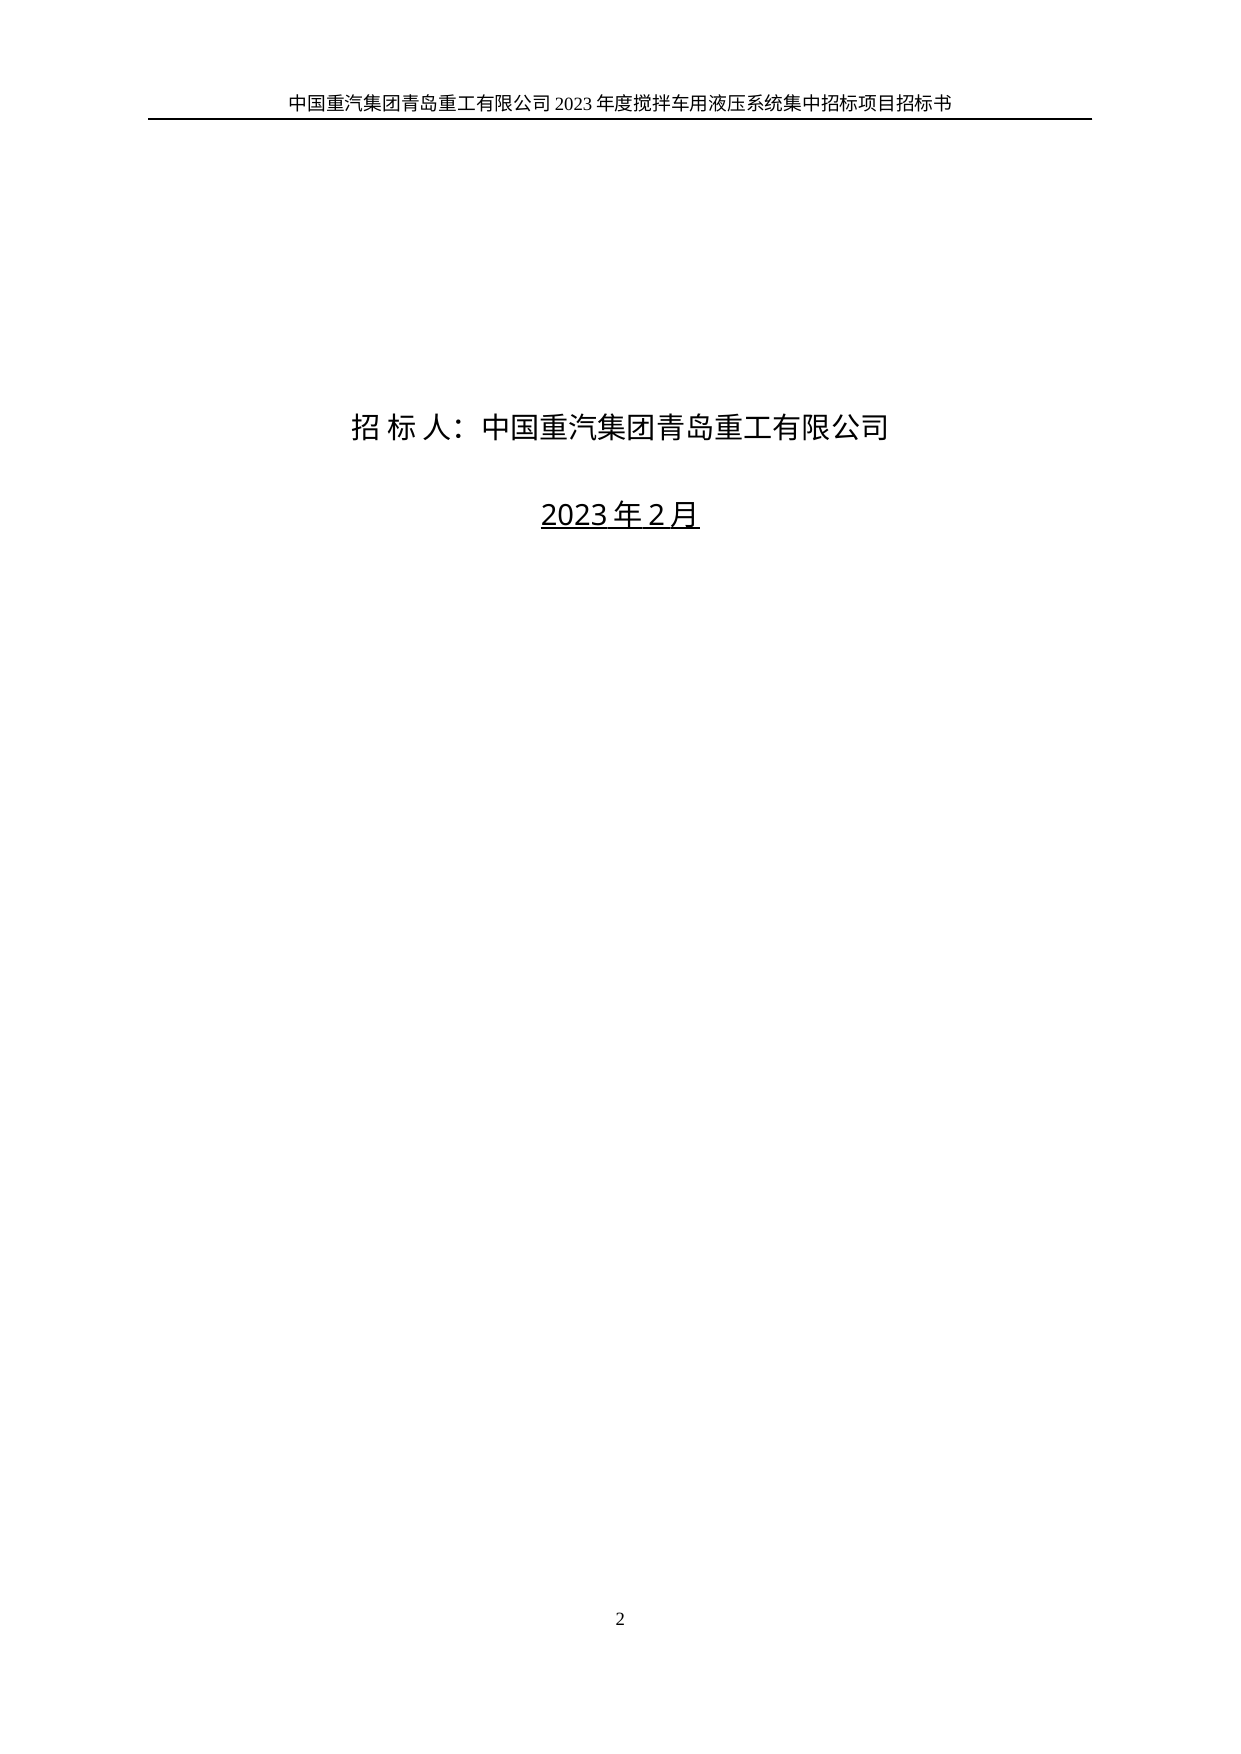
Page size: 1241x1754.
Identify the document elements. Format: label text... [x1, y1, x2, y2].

text 2023年2月 [148, 480, 1092, 545]
text 招 标 人：中国重汽集团青岛重工有限公司 [148, 394, 1092, 459]
